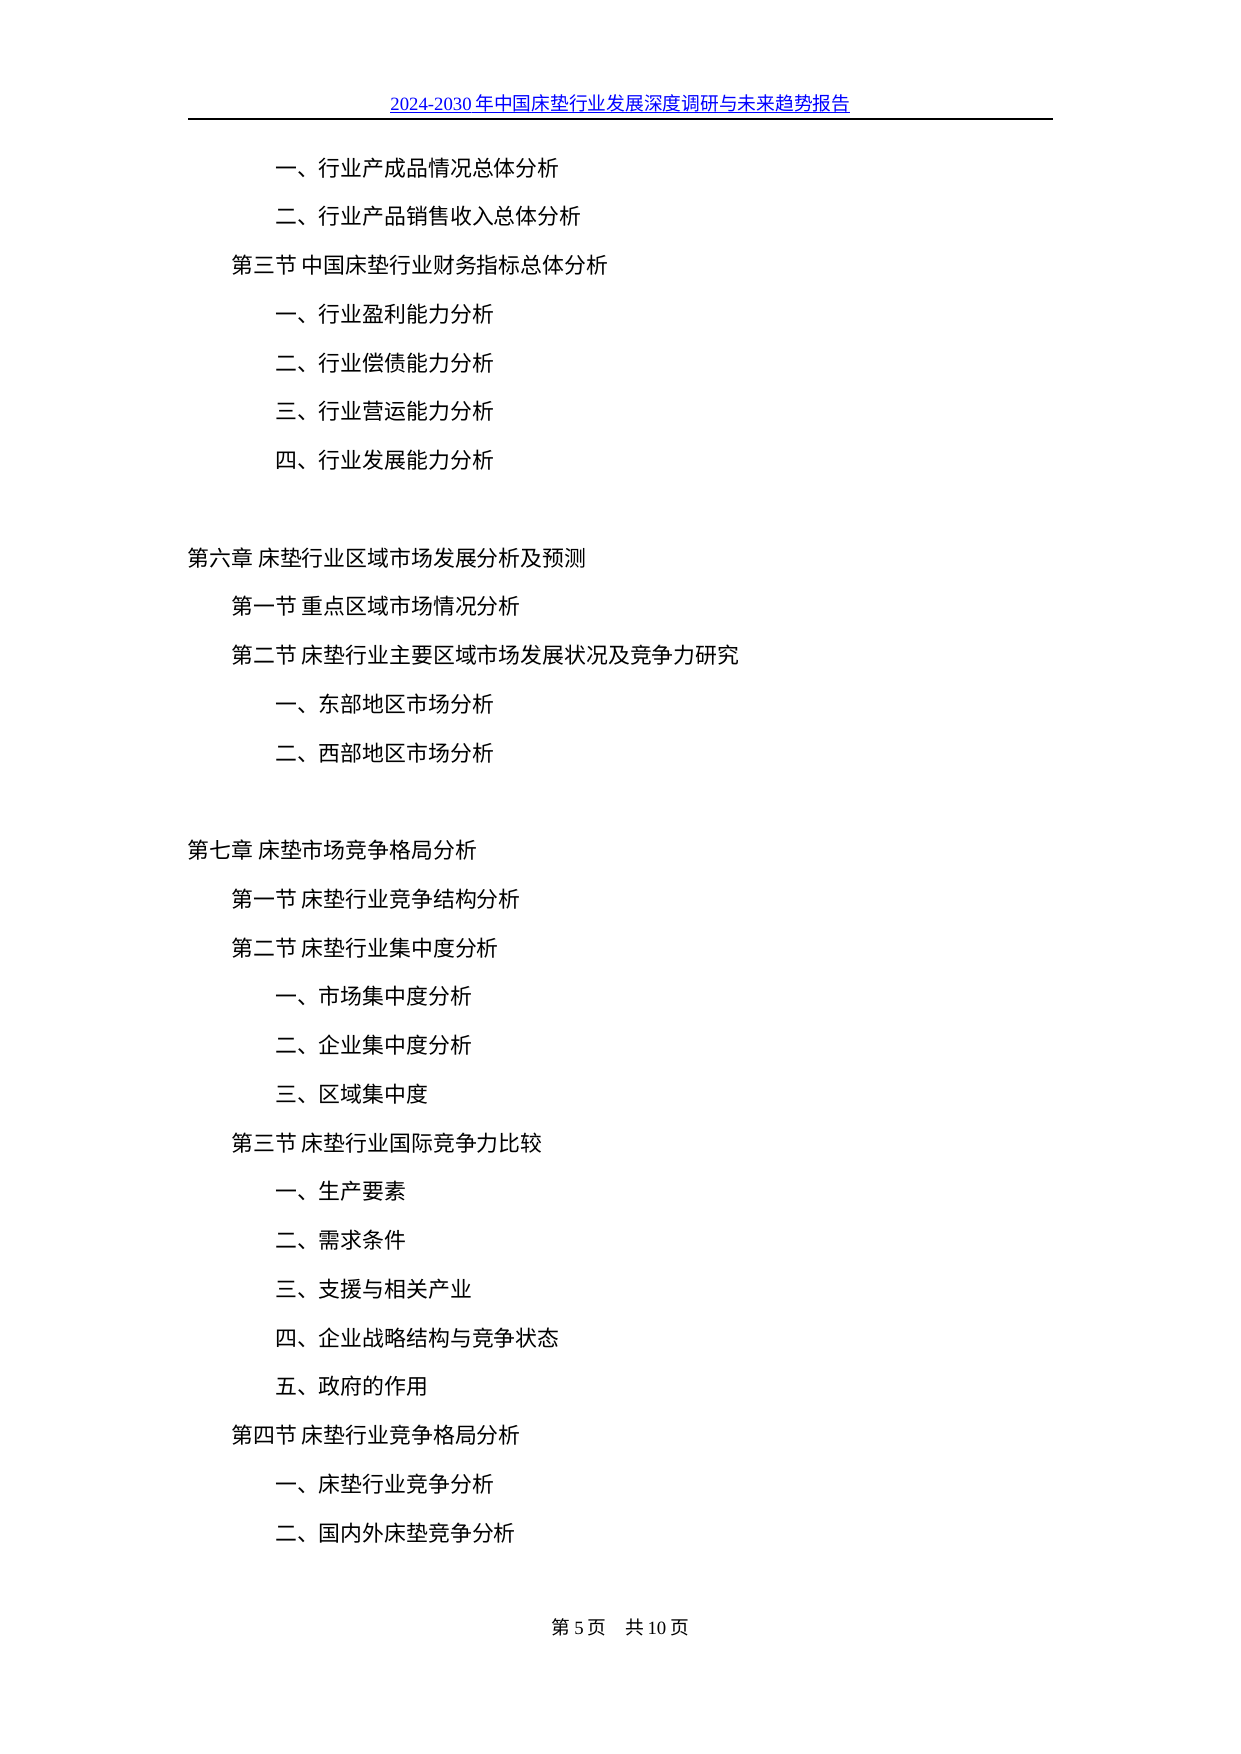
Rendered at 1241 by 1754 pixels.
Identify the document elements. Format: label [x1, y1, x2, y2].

text [187, 150, 1053, 1548]
